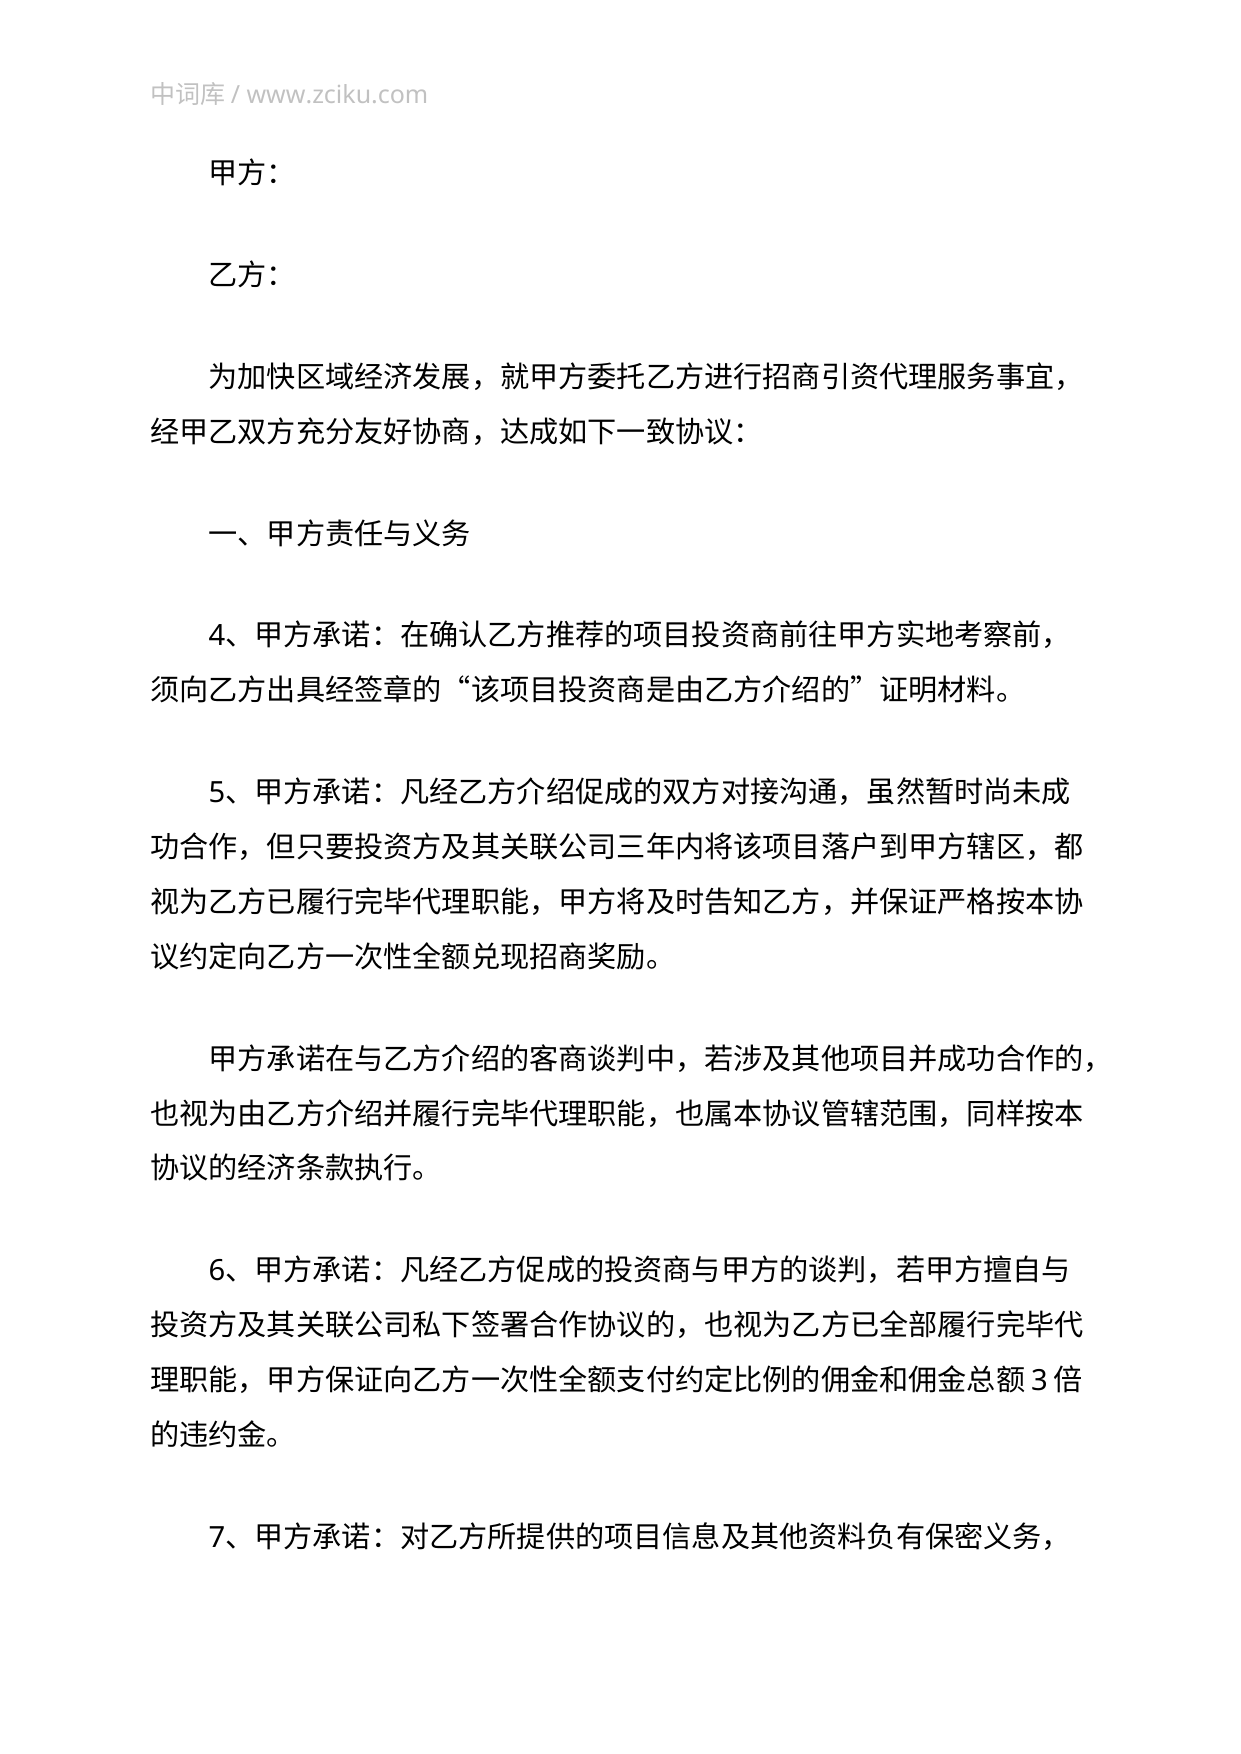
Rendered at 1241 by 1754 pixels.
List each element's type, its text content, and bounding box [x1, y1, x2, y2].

text 为加快区域经济发展，就甲方委托乙方进行招商引资代理服务事宜，经甲乙双方充分友好协商，达成如下一致协议： [150, 353, 1090, 451]
text 5、甲方承诺：凡经乙方介绍促成的双方对接沟通，虽然暂时尚未成功合作，但只要投资方及其关联公司三年内将该项目落户到甲方辖区，都视为乙方已履行完毕代理职能，甲方将及时告知乙方，并保证严格按本协议约定向乙方一次性全额兑现招商奖励。 [150, 769, 1090, 976]
text 乙方： [150, 252, 1090, 294]
text 甲方： [150, 150, 1090, 192]
text 一、甲方责任与义务 [150, 510, 1090, 552]
text 4、甲方承诺：在确认乙方推荐的项目投资商前往甲方实地考察前，须向乙方出具经签章的“该项目投资商是由乙方介绍的”证明材料。 [150, 612, 1090, 709]
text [150, 1513, 1090, 1556]
text 6、甲方承诺：凡经乙方促成的投资商与甲方的谈判，若甲方擅自与投资方及其关联公司私下签署合作协议的，也视为乙方已全部履行完毕代理职能，甲方保证向乙方一次性全额支付约定比例的佣金和佣金总额3倍的违约金。 [150, 1247, 1090, 1454]
text 甲方承诺在与乙方介绍的客商谈判中，若涉及其他项目并成功合作的，也视为由乙方介绍并履行完毕代理职能，也属本协议管辖范围，同样按本协议的经济条款执行。 [150, 1035, 1090, 1187]
